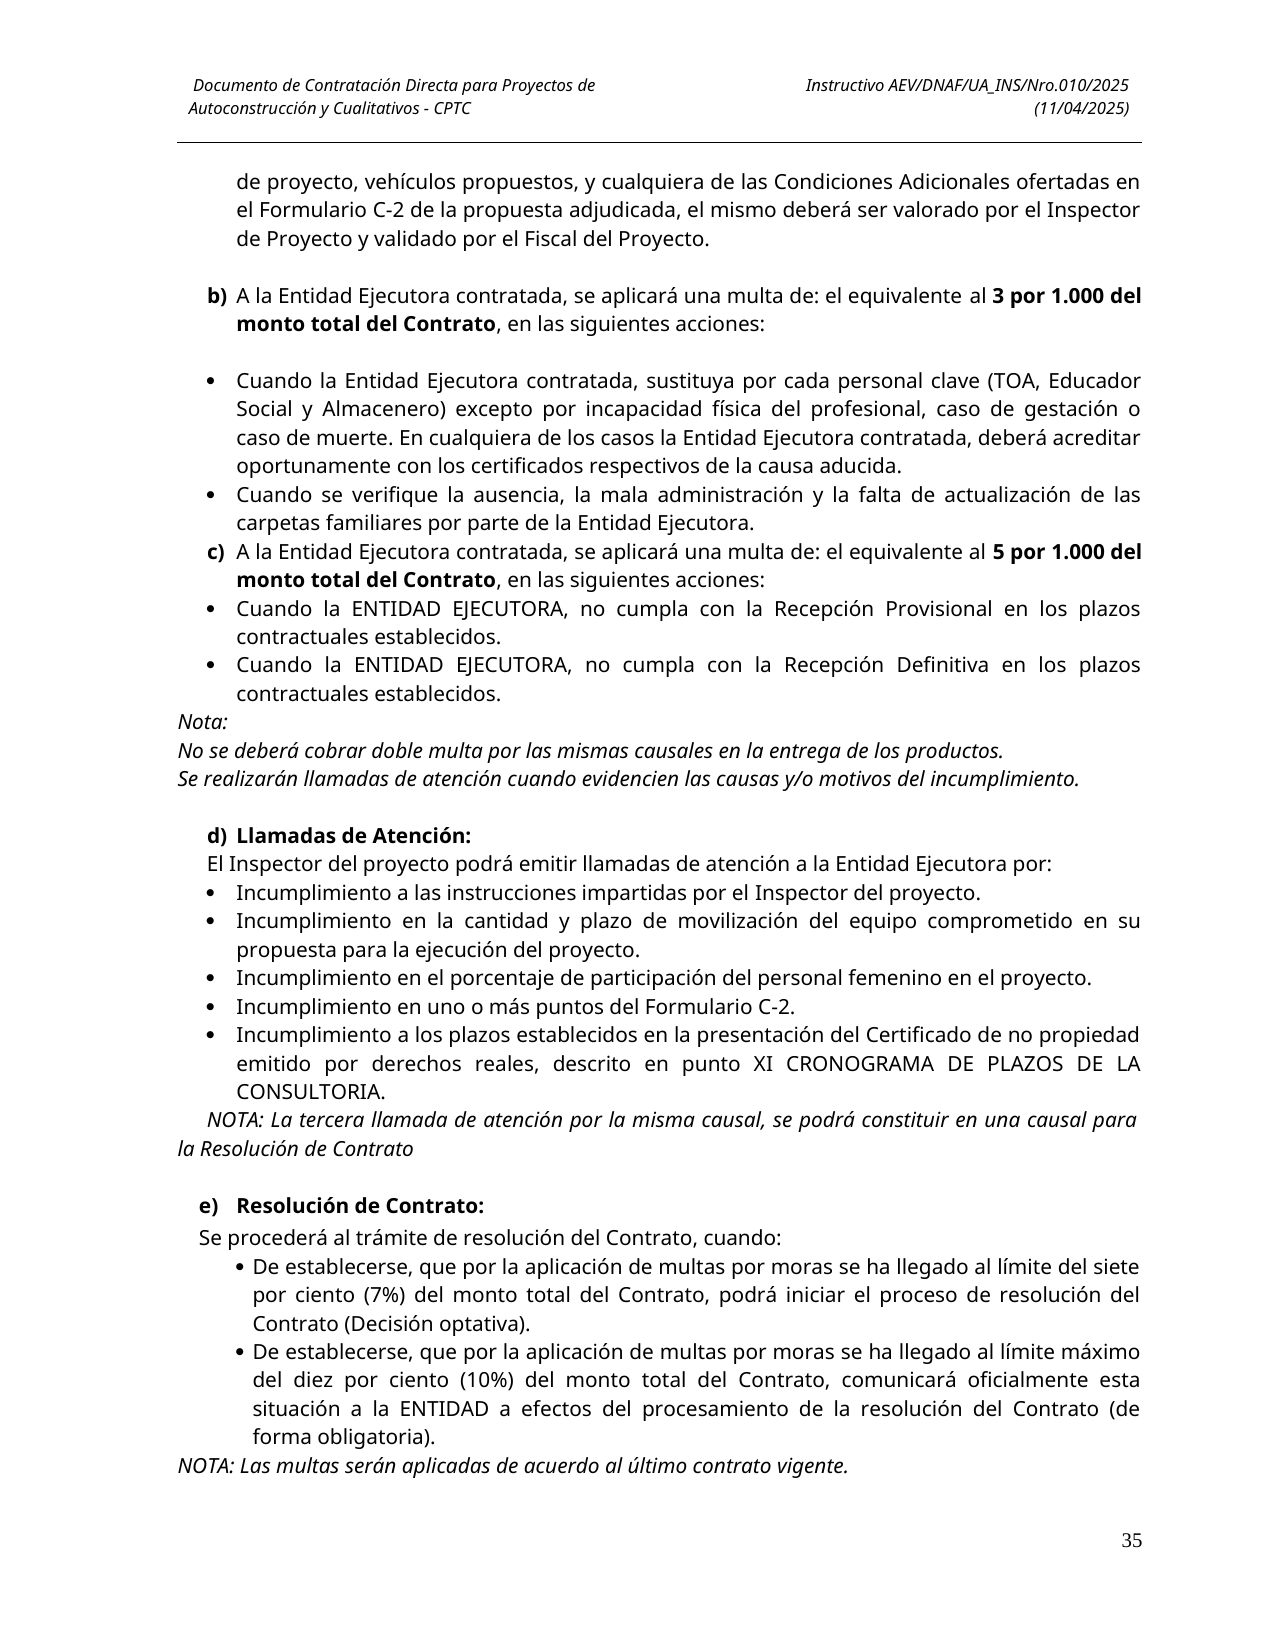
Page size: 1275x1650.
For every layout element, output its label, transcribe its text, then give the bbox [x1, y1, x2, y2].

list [207, 167, 1142, 252]
list De establecerse, que por la aplicación de multas por moras se ha llegado al límite máximo del diez por ciento (10%) del monto total del Contrato, comunicará oficialmente esta situación a la ENTIDAD a efectos del procesamiento de la resolución del Contrato (de forma obligatoria). [236, 1337, 1142, 1451]
list A la Entidad Ejecutora contratada, se aplicará una multa de: el equivalente al 5 por 1.000 del monto total del Contrato, en las siguientes acciones: [207, 537, 1142, 594]
list Cuando la Entidad Ejecutora contratada, sustituya por cada personal clave (TOA, Educador Social y Almacenero) excepto por incapacidad física del profesional, caso de gestación o caso de muerte. En cualquiera de los casos la Entidad Ejecutora contratada, deberá acreditar oportunamente con los certificados respectivos de la causa aducida. [207, 366, 1142, 480]
list Cuando se verifique la ausencia, la mala administración y la falta de actualización de las carpetas familiares por parte de la Entidad Ejecutora. [207, 480, 1142, 537]
list Cuando la ENTIDAD EJECUTORA, no cumpla con la Recepción Definitiva en los plazos contractuales establecidos. [207, 651, 1142, 707]
text NOTA: La tercera llamada de atención por la misma causal, se podrá constituir en una causal para la Resolución de Contrato [177, 1106, 1142, 1162]
list Resolución de Contrato: [199, 1191, 1142, 1219]
list De establecerse, que por la aplicación de multas por moras se ha llegado al límite del siete por ciento (7%) del monto total del Contrato, podrá iniciar el proceso de resolución del Contrato (Decisión optativa). [236, 1252, 1142, 1337]
list Llamadas de Atención: [207, 821, 1142, 849]
list A la Entidad Ejecutora contratada, se aplicará una multa de: el equivalente al 3 por 1.000 del monto total del Contrato, en las siguientes acciones: [207, 281, 1142, 338]
text Se realizarán llamadas de atención cuando evidencien las causas y/o motivos del incumplimiento. [177, 764, 1142, 793]
list Cuando la ENTIDAD EJECUTORA, no cumpla con la Recepción Provisional en los plazos contractuales establecidos. [207, 594, 1142, 651]
text Se procederá al trámite de resolución del Contrato, cuando: [199, 1223, 1142, 1252]
list Incumplimiento a las instrucciones impartidas por el Inspector del proyecto. [207, 878, 1142, 906]
list Incumplimiento en uno o más puntos del Formulario C-2. [207, 992, 1142, 1020]
text El Inspector del proyecto podrá emitir llamadas de atención a la Entidad Ejecutora por: [177, 849, 1142, 878]
text NOTA: Las multas serán aplicadas de acuerdo al último contrato vigente. [177, 1451, 1142, 1479]
list Incumplimiento a los plazos establecidos en la presentación del Certificado de no propiedad emitido por derechos reales, descrito en punto XI CRONOGRAMA DE PLAZOS DE LA CONSULTORIA. [207, 1020, 1142, 1106]
text No se deberá cobrar doble multa por las mismas causales en la entrega de los productos. [177, 736, 1142, 764]
list Incumplimiento en el porcentaje de participación del personal femenino en el proyecto. [207, 963, 1142, 992]
list Incumplimiento en la cantidad y plazo de movilización del equipo comprometido en su propuesta para la ejecución del proyecto. [207, 906, 1142, 963]
text Nota: [177, 707, 1142, 736]
